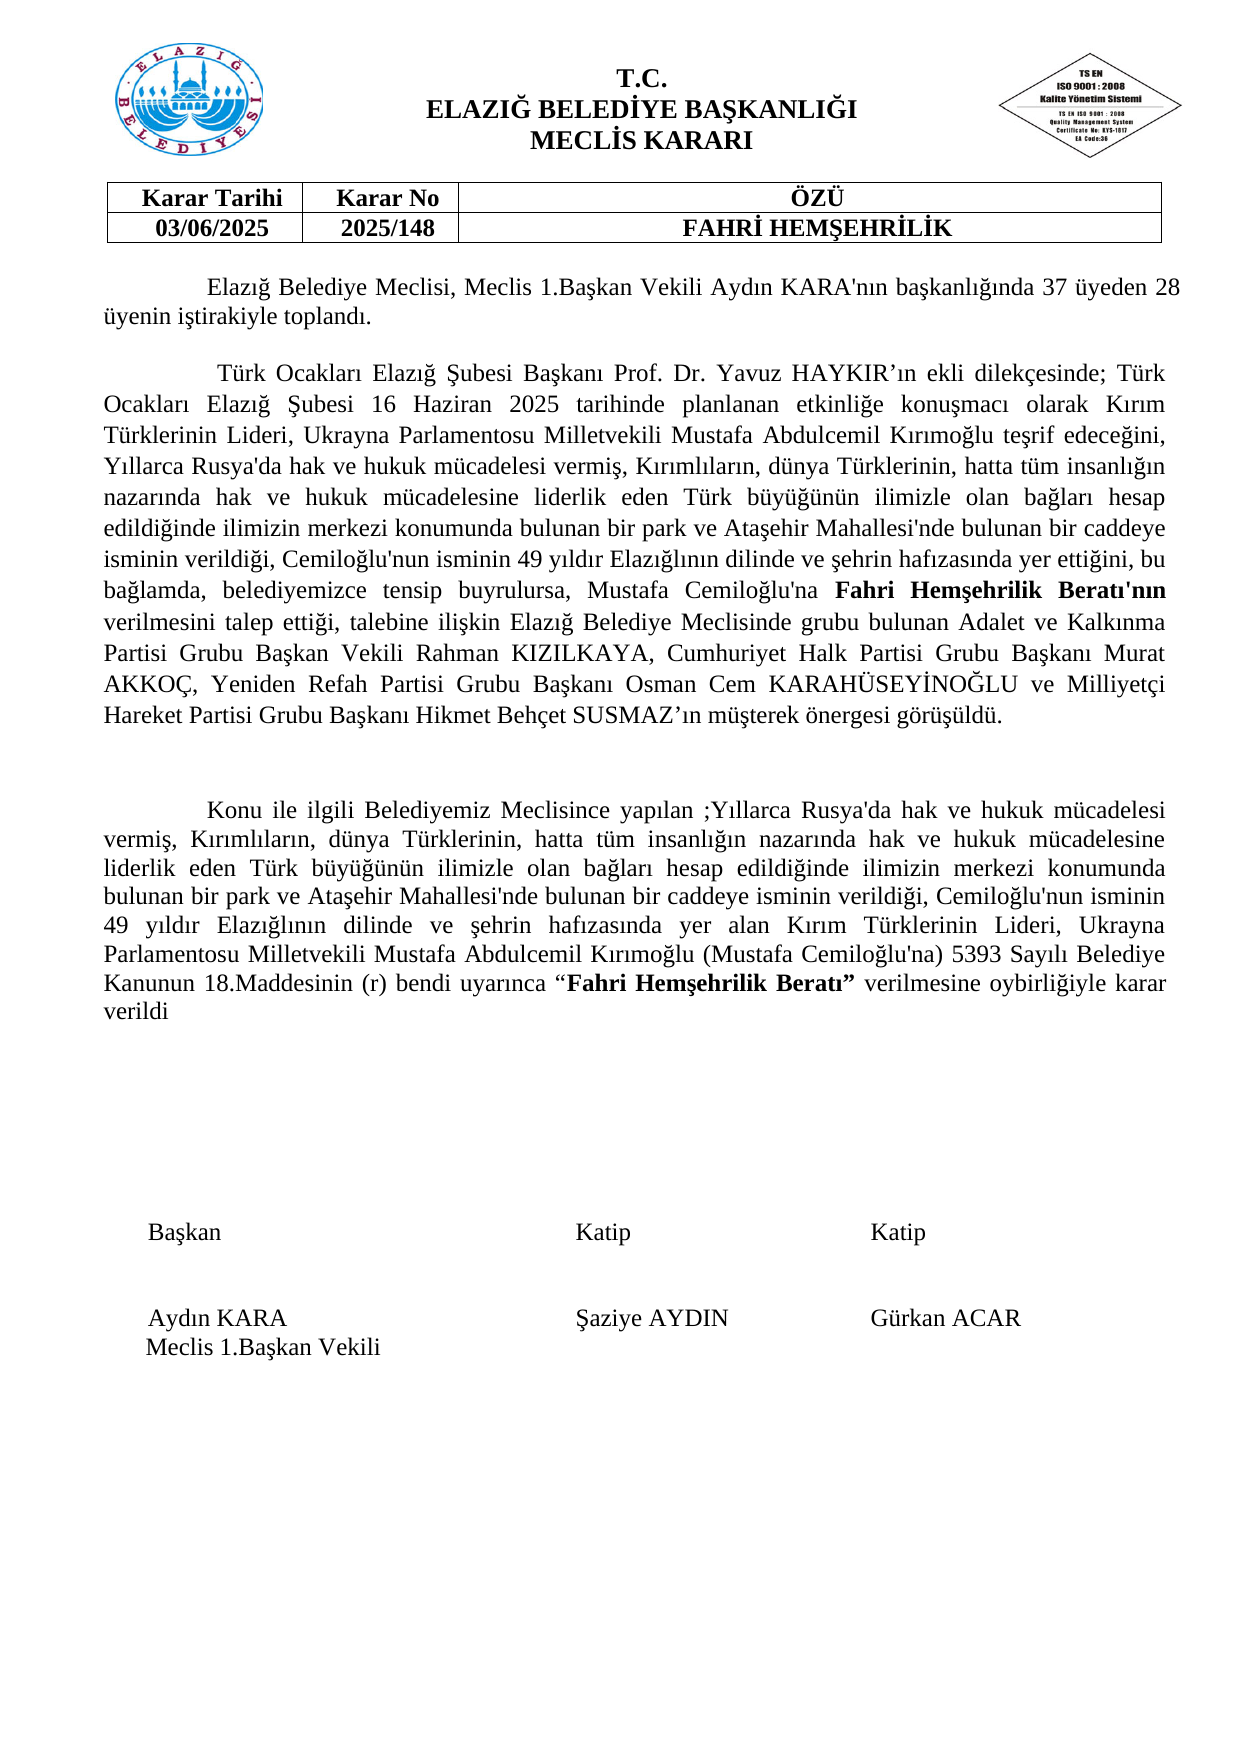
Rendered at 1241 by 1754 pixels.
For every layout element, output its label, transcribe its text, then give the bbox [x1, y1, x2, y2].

table_header Karar No [303, 183, 458, 212]
text Meclis 1.Başkan Vekili [133, 1332, 1167, 1360]
table_header Karar Tarihi [108, 183, 302, 212]
text Aydın KARA Şaziye AYDIN Gürkan ACAR [148, 1303, 1167, 1332]
table_header ÖZÜ [459, 183, 1161, 212]
picture [987, 43, 1197, 172]
text Türk Ocakları Elazığ Şubesi Başkanı Prof. Dr. Yavuz HAYKIR’ın ekli dilekçesinde; Türk Ocakları Elazığ Şubesi 16 Haziran 2025 tarihinde planlanan etkinliğe konuşmacı olarak Kırım Türklerinin Lideri, Ukrayna Parlamentosu Milletvekili Mustafa Abdulcemil Kırımoğlu teşrif edeceğini, Yıllarca Rusya'da hak ve hukuk mücadelesi vermiş, Kırımlıların, dünya Türklerinin, hatta tüm insanlığın nazarında hak ve hukuk mücadelesine liderlik eden Türk büyüğünün ilimizle olan bağları hesap edildiğinde ilimizin merkezi konumunda bulunan bir park ve Ataşehir Mahallesi'nde bulunan bir caddeye isminin verildiği, Cemiloğlu'nun isminin 49 yıldır Elazığlının dilinde ve şehrin hafızasında yer ettiğini, bu bağlamda, belediyemizce tensip buyrulursa, Mustafa Cemiloğlu'na Fahri Hemşehrilik Beratı'nın verilmesini talep ettiği, talebine ilişkin Elazığ Belediye Meclisinde grubu bulunan Adalet ve Kalkınma Partisi Grubu Başkan Vekili Rahman KIZILKAYA, Cumhuriyet Halk Partisi Grubu Başkanı Murat AKKOÇ, Yeniden Refah Partisi Grubu Başkanı Osman Cem KARAHÜSEYİNOĞLU ve Milliyetçi Hareket Partisi Grubu Başkanı Hikmet Behçet SUSMAZ’ın müşterek önergesi görüşüldü. [103, 358, 1167, 728]
text Konu ile ilgili Belediyemiz Meclisince yapılan ;Yıllarca Rusya'da hak ve hukuk mücadelesi vermiş, Kırımlıların, dünya Türklerinin, hatta tüm insanlığın nazarında hak ve hukuk mücadelesine liderlik eden Türk büyüğünün ilimizle olan bağları hesap edildiğinde ilimizin merkezi konumunda bulunan bir park ve Ataşehir Mahallesi'nde bulunan bir caddeye isminin verildiği, Cemiloğlu'nun isminin 49 yıldır Elazığlının dilinde ve şehrin hafızasında yer alan Kırım Türklerinin Lideri, Ukrayna Parlamentosu Milletvekili Mustafa Abdulcemil Kırımoğlu (Mustafa Cemiloğlu'na) 5393 Sayılı Belediye Kanunun 18.Maddesinin (r) bendi uyarınca “Fahri Hemşehrilik Beratı” verilmesine oybirliğiyle karar verildi [103, 795, 1167, 1025]
table_cell 03/06/2025 [108, 213, 302, 242]
text Başkan Katip Katip [148, 1217, 1167, 1245]
text Elazığ Belediye Meclisi, Meclis 1.Başkan Vekili Aydın KARA'nın başkanlığında 37 üyeden 28 üyenin iştirakiyle toplandı. [103, 272, 1181, 329]
picture [115, 43, 263, 156]
table_cell 2025/148 [303, 213, 458, 242]
table_cell FAHRİ HEMŞEHRİLİK [459, 213, 1161, 242]
